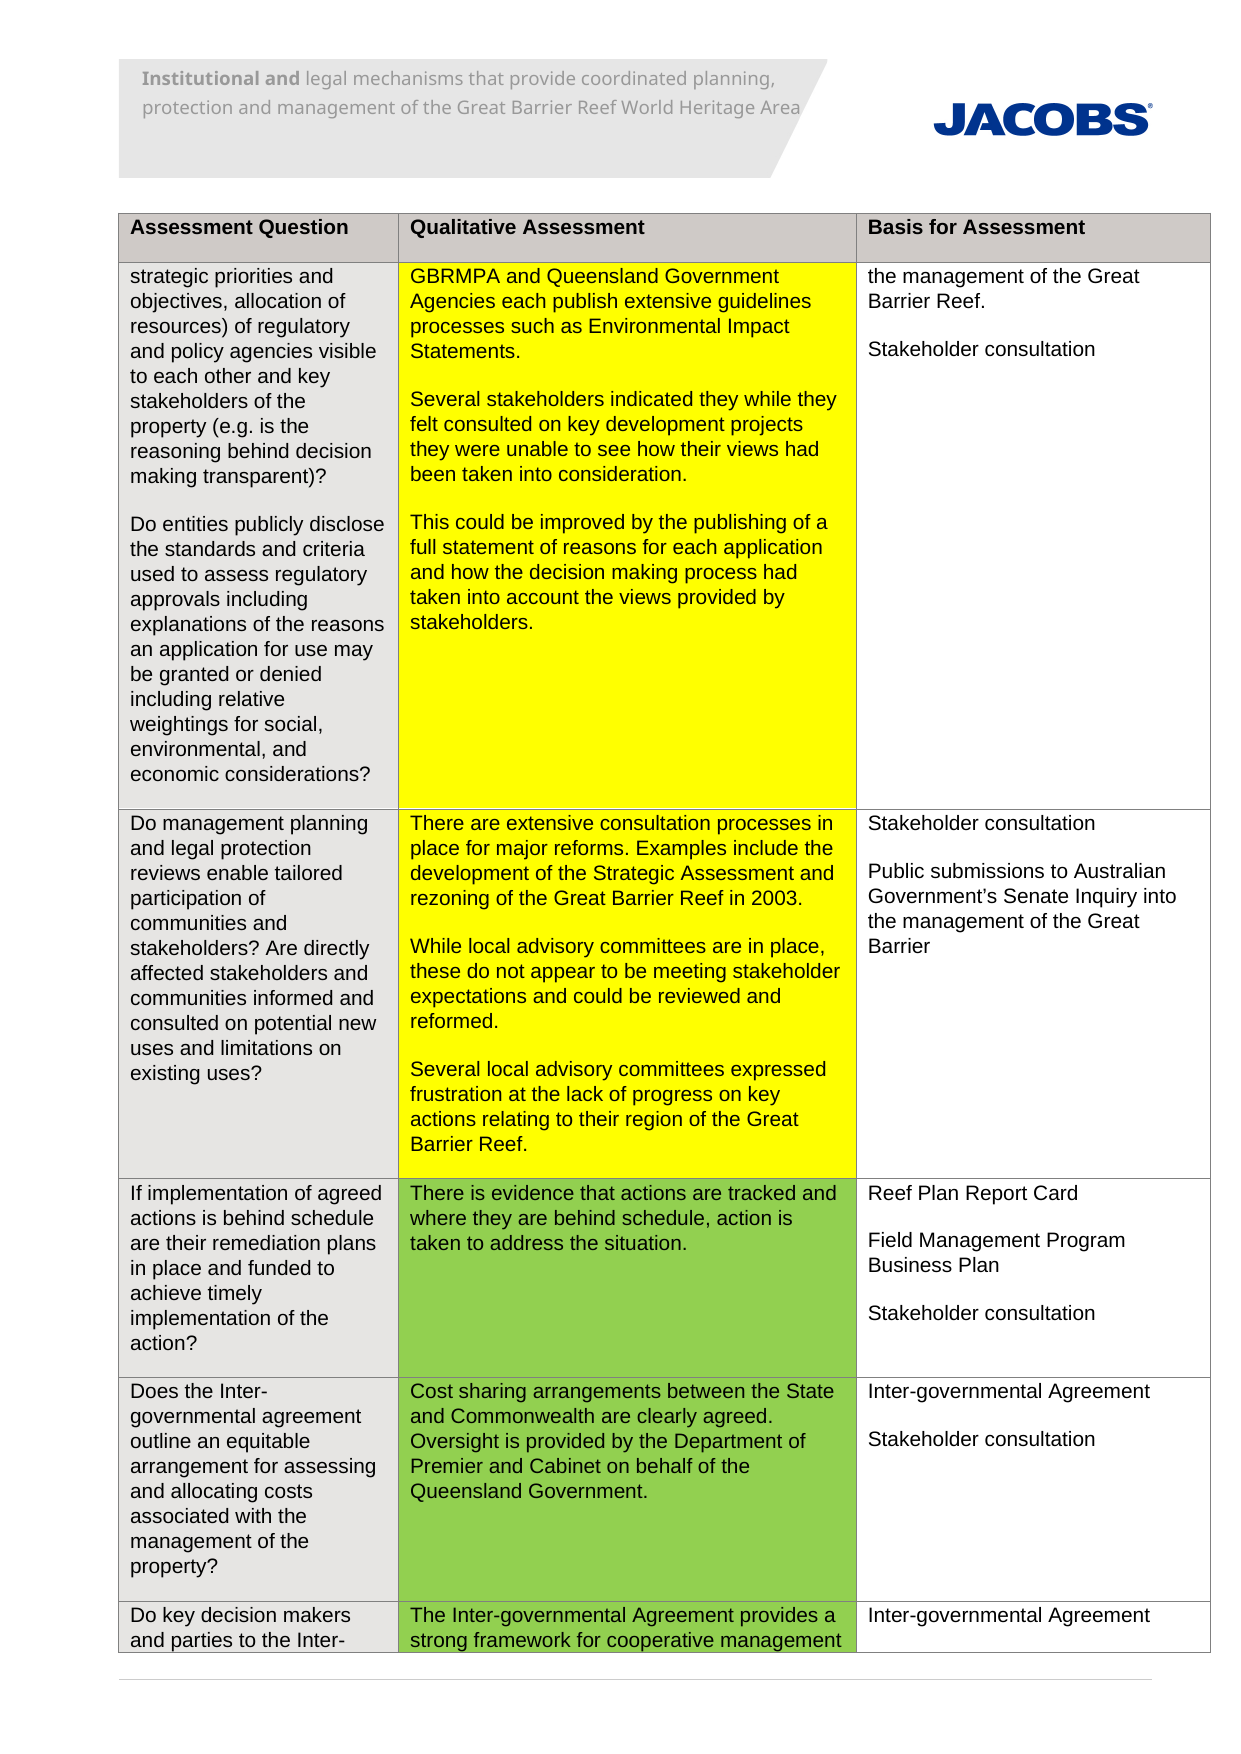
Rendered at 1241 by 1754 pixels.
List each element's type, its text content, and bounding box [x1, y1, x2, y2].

table_cell There are extensive consultation processes in place for major reforms. Examples include the development of the Strategic Assessment and rezoning of the Great Barrier Reef in 2003. While local advisory committees are in place, these do not appear to be meeting stakeholder expectations and could be reviewed and reformed. Several local advisory committees expressed frustration at the lack of progress on key actions relating to their region of the Great Barrier Reef. [399, 810, 856, 1178]
table_cell There is evidence that actions are tracked and where they are behind schedule, action is taken to address the situation. [399, 1179, 856, 1377]
table_header Qualitative Assessment [399, 214, 856, 262]
table_cell Stakeholder consultation Public submissions to Australian Government’s Senate Inquiry into the management of the Great Barrier [857, 810, 1210, 1178]
table_cell The Inter-governmental Agreement provides a strong framework for cooperative management of the Great Barrier Reef, and is effectively implemented. [399, 1602, 856, 1652]
table_cell Inter-governmental Agreement Stakeholder consultation [857, 1378, 1210, 1601]
table_cell Does the Inter-governmental agreement outline an equitable arrangement for assessing and allocating costs associated with the management of the property? [119, 1378, 398, 1601]
table_cell Inter-governmental Agreement Stakeholder consultation [857, 1602, 1210, 1652]
table_header Assessment Question [119, 214, 398, 262]
table_cell Public submissions to Australian Government’s Senate Inquiry into the management of the Great Barrier Reef. Stakeholder consultation [857, 263, 1210, 808]
table_cell Reef Plan Report Card Field Management Program Business Plan Stakeholder consultation [857, 1179, 1210, 1377]
picture [118, 59, 1153, 178]
table_cell Cost sharing arrangements between the State and Commonwealth are clearly agreed. Oversight is provided by the Department of Premier and Cabinet on behalf of the Queensland Government. [399, 1378, 856, 1601]
table_cell If implementation of agreed actions is behind schedule are their remediation plans in place and funded to achieve timely implementation of the action? [119, 1179, 398, 1377]
table_header Basis for Assessment [857, 214, 1210, 262]
table_cell Do management planning and legal protection reviews enable tailored participation of communities and stakeholders? Are directly affected stakeholders and communities informed and consulted on potential new uses and limitations on existing uses? [119, 810, 398, 1178]
